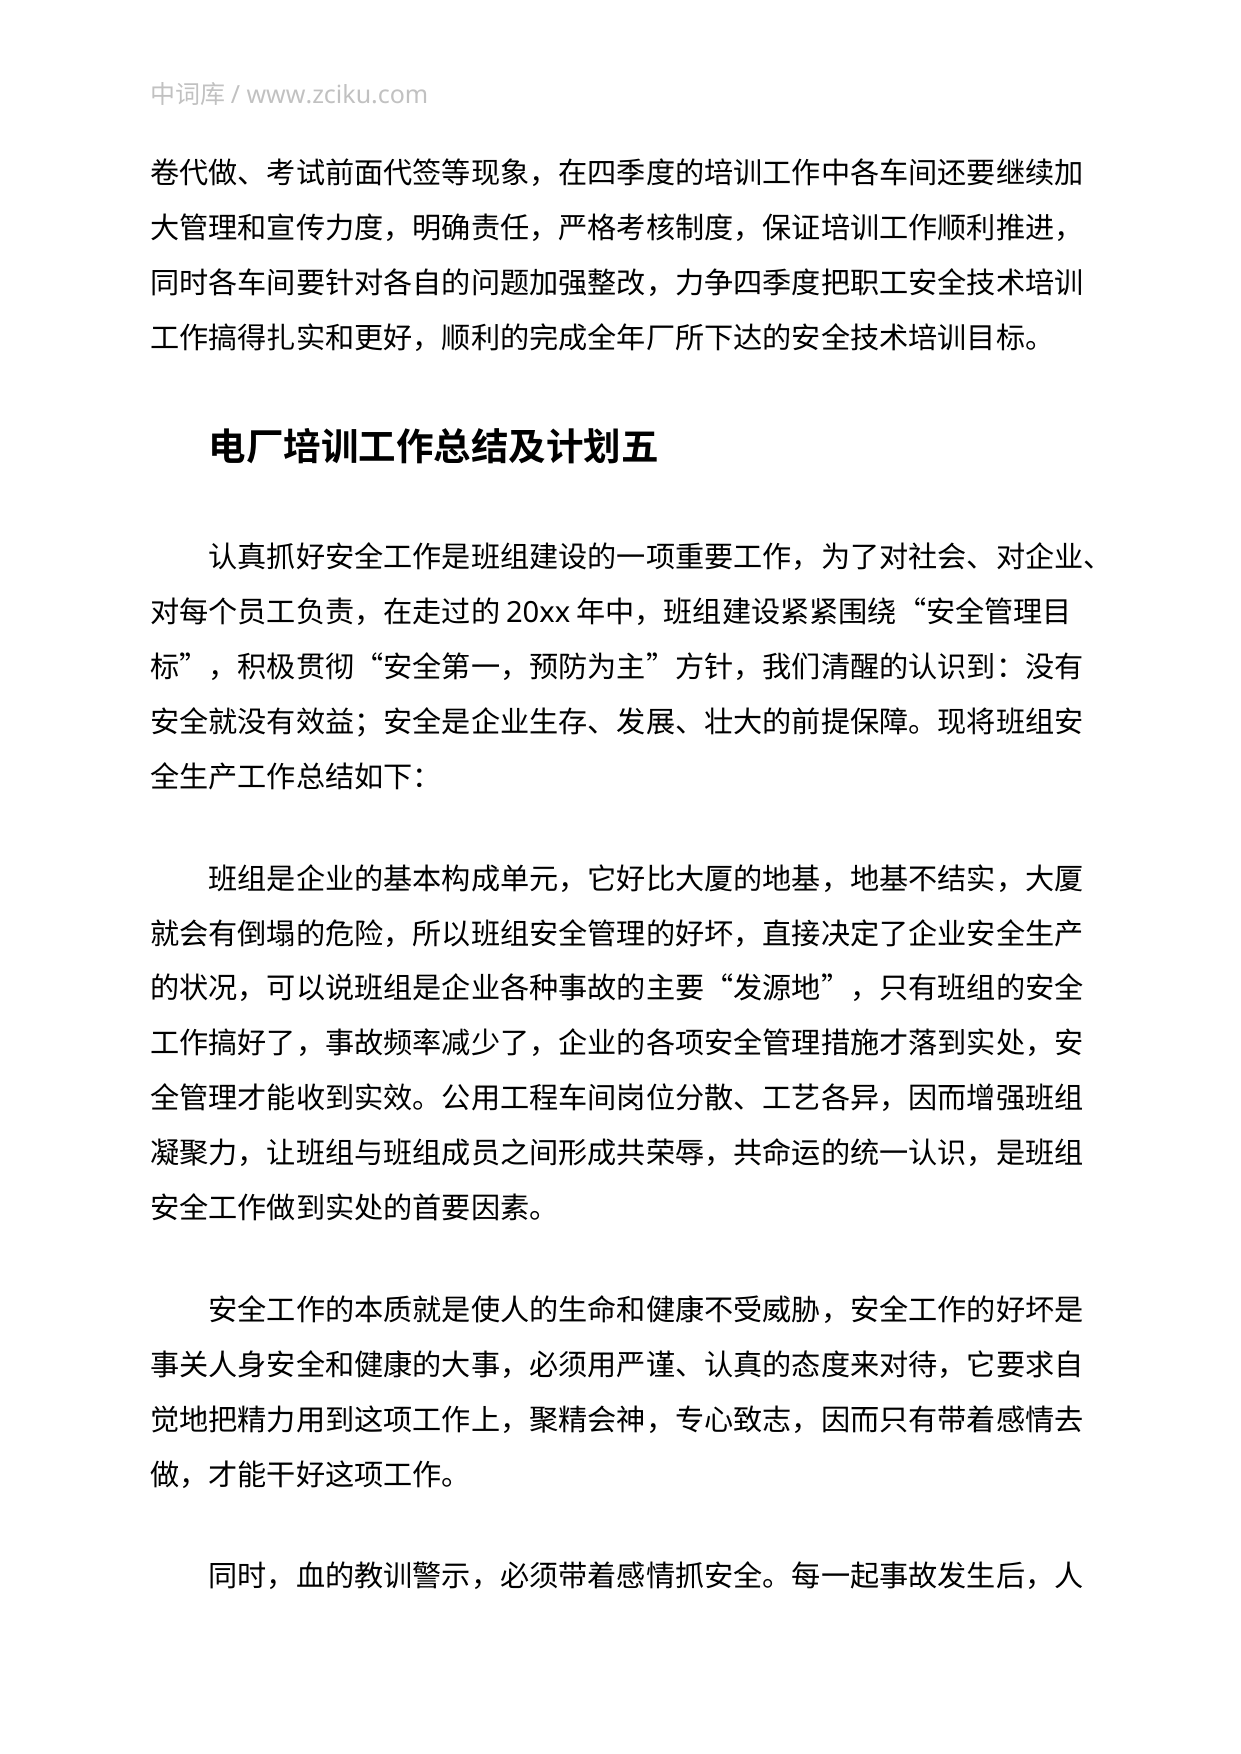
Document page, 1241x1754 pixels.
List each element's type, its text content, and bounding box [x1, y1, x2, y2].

text 电厂培训工作总结及计划五 [150, 416, 1090, 471]
text 认真抓好安全工作是班组建设的一项重要工作，为了对社会、对企业、对每个员工负责，在走过的20xx年中，班组建设紧紧围绕“安全管理目标”，积极贯彻“安全第一，预防为主”方针，我们清醒的认识到：没有安全就没有效益；安全是企业生存、发展、壮大的前提保障。现将班组安全生产工作总结如下： [150, 534, 1090, 796]
text 班组是企业的基本构成单元，它好比大厦的地基，地基不结实，大厦就会有倒塌的危险，所以班组安全管理的好坏，直接决定了企业安全生产的状况，可以说班组是企业各种事故的主要“发源地”，只有班组的安全工作搞好了，事故频率减少了，企业的各项安全管理措施才落到实处，安全管理才能收到实效。公用工程车间岗位分散、工艺各异，因而增强班组凝聚力，让班组与班组成员之间形成共荣辱，共命运的统一认识，是班组安全工作做到实处的首要因素。 [150, 855, 1090, 1227]
text 安全工作的本质就是使人的生命和健康不受威胁，安全工作的好坏是事关人身安全和健康的大事，必须用严谨、认真的态度来对待，它要求自觉地把精力用到这项工作上，聚精会神，专心致志，因而只有带着感情去做，才能干好这项工作。 [150, 1286, 1090, 1493]
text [150, 1553, 1090, 1595]
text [150, 150, 1090, 357]
